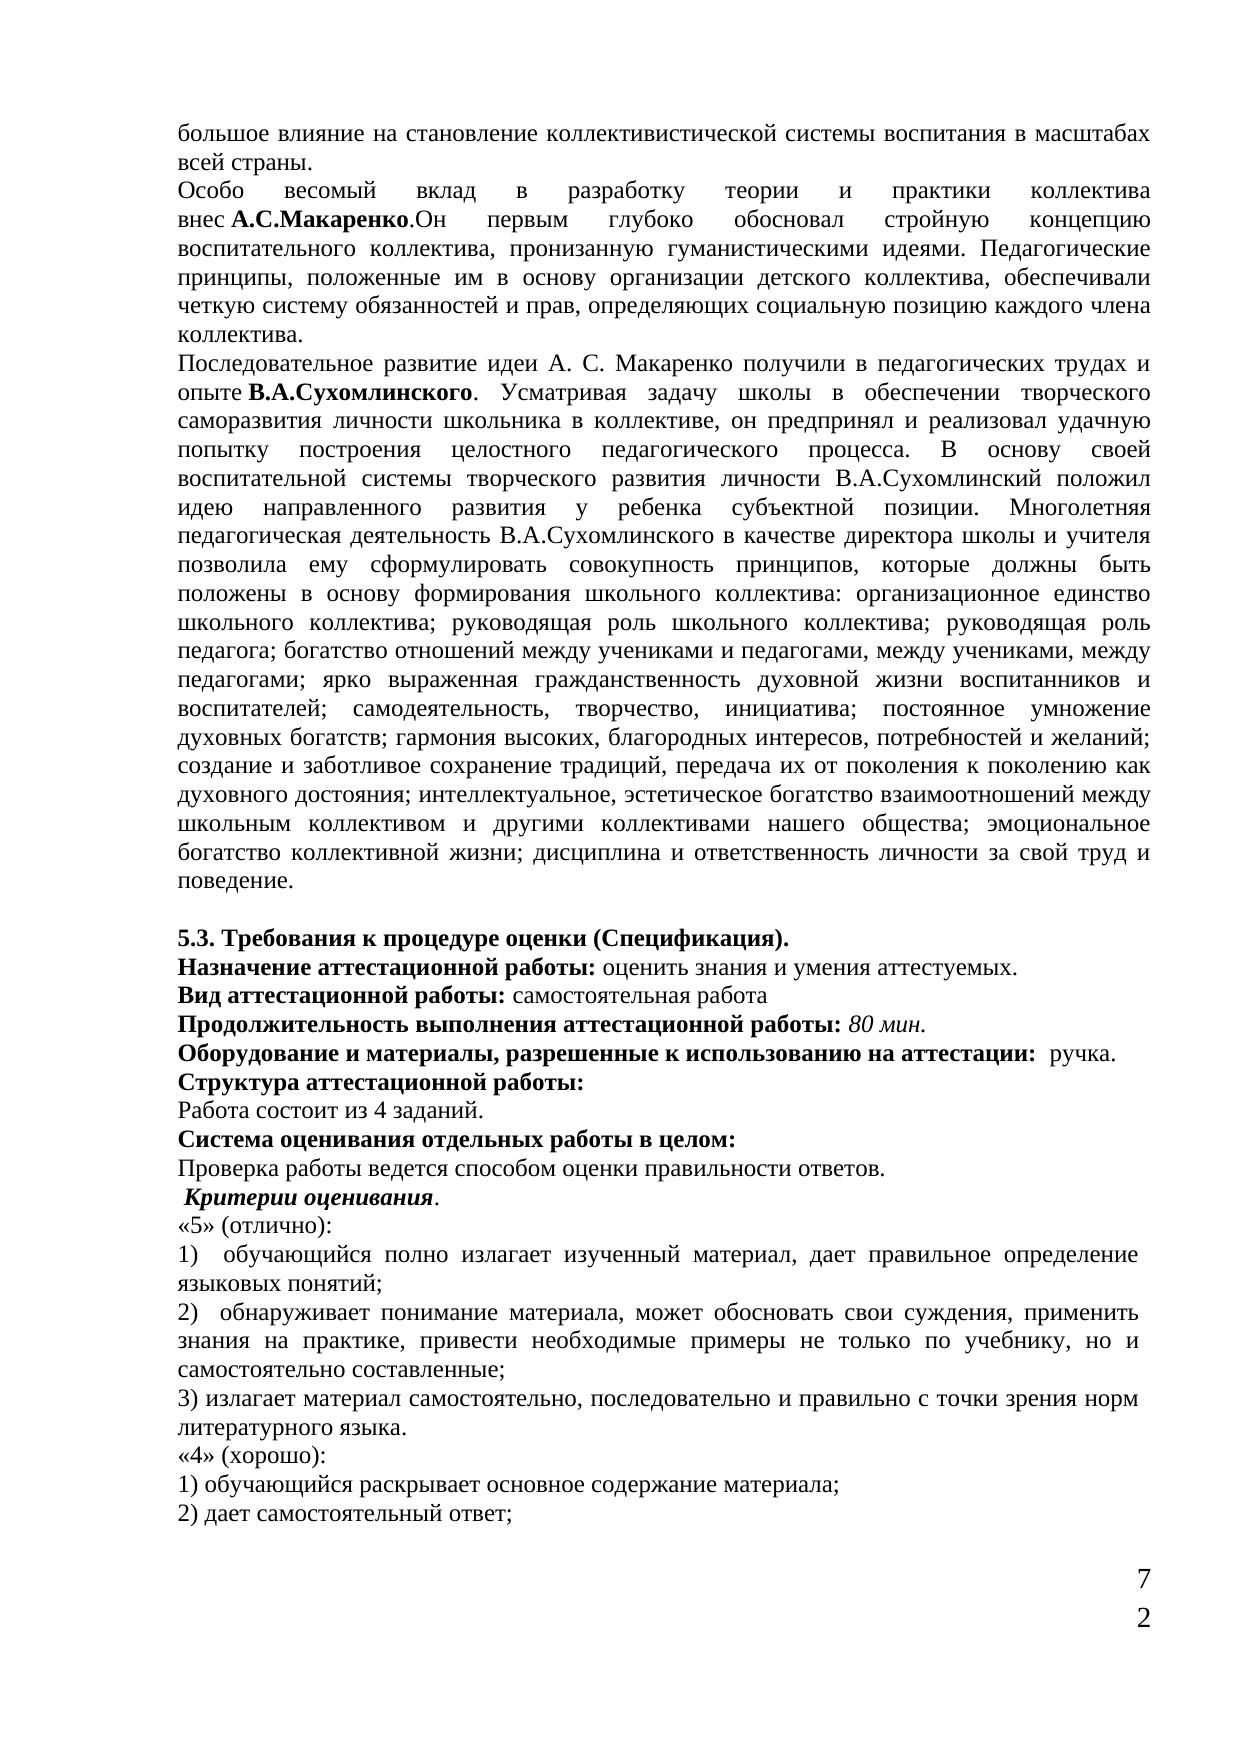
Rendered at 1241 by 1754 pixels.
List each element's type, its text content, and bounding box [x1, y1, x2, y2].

text «5» (отлично): [177, 1211, 1140, 1239]
text Работа состоит из 4 заданий. [177, 1096, 1152, 1124]
text 1) обучающийся полно излагает изученный материал, дает правильное определение языковых понятий; [177, 1239, 1140, 1297]
text 1) обучающийся раскрывает основное содержание материала; [177, 1469, 1140, 1498]
text «4» (хорошо): [177, 1441, 1140, 1469]
text Критерии оценивания. [177, 1182, 1152, 1211]
text 5.3. Требования к процедуре оценки (Спецификация). [177, 923, 1152, 952]
text Вид аттестационной работы: самостоятельная работа [177, 981, 1152, 1009]
text Особо весомый вклад в разработку теории и практики коллектива внес А.С.Макаренко.Он первым глубоко обосновал стройную концепцию воспитательного коллектива, пронизанную гуманистическими идеями. Педагогические принципы, положенные им в основу организации детского коллектива, обеспечивали четкую систему обязанностей и прав, определяющих социальную позицию каждого члена коллектива. [177, 176, 1152, 348]
text Назначение аттестационной работы: оценить знания и умения аттестуемых. [177, 952, 1152, 981]
text Оборудование и материалы, разрешенные к использованию на аттестации: ручка. [177, 1038, 1152, 1067]
text 2) дает самостоятельный ответ; [177, 1498, 1140, 1527]
text Продолжительность выполнения аттестационной работы: 80 мин. [177, 1009, 1152, 1038]
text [177, 118, 1152, 176]
text Система оценивания отдельных работы в целом: [177, 1124, 1152, 1153]
text 2) обнаруживает понимание материала, может обосновать свои суждения, применить знания на практике, привести необходимые примеры не только по учебнику, но и самостоятельно составленные; [177, 1297, 1140, 1383]
text Последовательное развитие идеи А. С. Макаренко получили в педагогических трудах и опыте В.А.Сухомлинского. Усматривая задачу школы в обеспечении творческого саморазвития личности школьника в коллективе, он предпринял и реализовал удачную попытку построения целостного педагогического процесса. В основу своей воспитательной системы творческого развития личности В.А.Сухомлинский положил идею направленного развития у ребенка субъектной позиции. Многолетняя педагогическая деятельность В.А.Сухомлинского в качестве директора школы и учителя позволила ему сформулировать совокупность принципов, которые должны быть положены в основу формирования школьного коллектива: организационное единство школьного коллектива; руководящая роль школьного коллектива; руководящая роль педагога; богатство отношений между учениками и педагогами, между учениками, между педагогами; ярко выраженная гражданственность духовной жизни воспитанников и воспитателей; самодеятельность, творчество, инициатива; постоянное умножение духовных богатств; гармония высоких, благородных интересов, потребностей и желаний; создание и заботливое сохранение традиций, передача их от поколения к поколению как духовного достояния; интеллектуальное, эстетическое богатство взаимоотношений между школьным коллективом и другими коллективами нашего общества; эмоциональное богатство коллективной жизни; дисциплина и ответственность личности за свой труд и поведение. [177, 348, 1152, 894]
text 3) излагает материал самостоятельно, последовательно и правильно с точки зрения норм литературного языка. [177, 1383, 1140, 1441]
text Структура аттестационной работы: [177, 1067, 1152, 1096]
text Проверка работы ведется способом оценки правильности ответов. [177, 1153, 1152, 1182]
